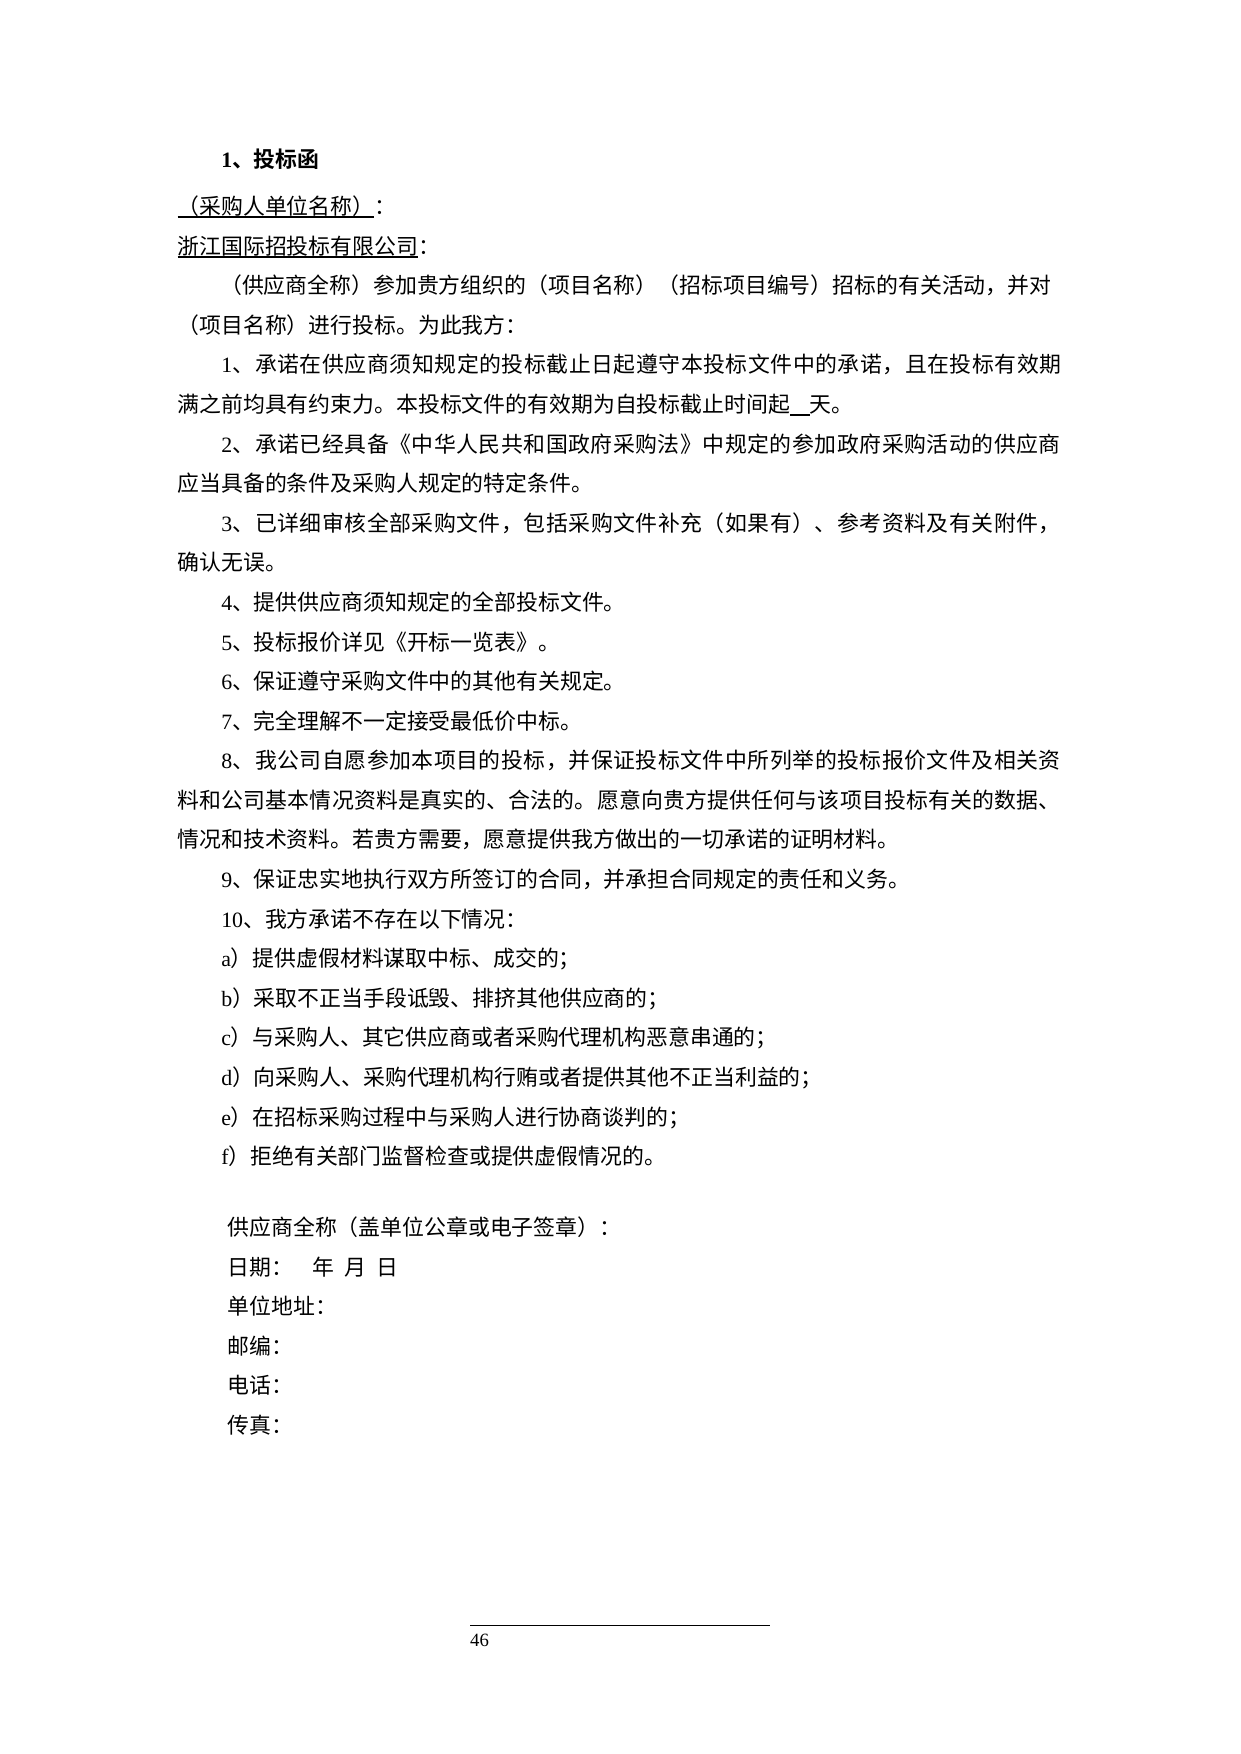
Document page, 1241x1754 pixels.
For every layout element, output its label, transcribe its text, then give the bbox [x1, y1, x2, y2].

text 6、保证遵守采购文件中的其他有关规定。 [177, 664, 1063, 696]
text 3、已详细审核全部采购文件，包括采购文件补充（如果有）、参考资料及有关附件，确认无误。 [177, 506, 1063, 577]
text 9、保证忠实地执行双方所签订的合同，并承担合同规定的责任和义务。 [177, 862, 1063, 894]
text 电话： [177, 1368, 1063, 1400]
text 8、我公司自愿参加本项目的投标，并保证投标文件中所列举的投标报价文件及相关资料和公司基本情况资料是真实的、合法的。愿意向贵方提供任何与该项目投标有关的数据、情况和技术资料。若贵方需要，愿意提供我方做出的一切承诺的证明材料。 [177, 743, 1063, 854]
text 单位地址： [177, 1289, 1063, 1321]
text b）采取不正当手段诋毁、排挤其他供应商的； [177, 981, 1063, 1012]
text 7、完全理解不一定接受最低价中标。 [177, 704, 1063, 735]
text 传真： [177, 1408, 1063, 1440]
text e）在招标采购过程中与采购人进行协商谈判的； [177, 1099, 1063, 1131]
text 4、提供供应商须知规定的全部投标文件。 [177, 585, 1063, 617]
text （供应商全称）参加贵方组织的（项目名称）（招标项目编号）招标的有关活动，并对（项目名称）进行投标。为此我方： [177, 268, 1063, 339]
text 浙江国际招投标有限公司： [177, 229, 1063, 260]
text 2、承诺已经具备《中华人民共和国政府采购法》中规定的参加政府采购活动的供应商应当具备的条件及采购人规定的特定条件。 [177, 427, 1063, 498]
text 供应商全称（盖单位公章或电子签章）： [177, 1210, 1063, 1242]
text 邮编： [177, 1329, 1063, 1361]
text 5、投标报价详见《开标一览表》。 [177, 624, 1063, 656]
text （采购人单位名称）： [177, 189, 1063, 221]
text a）提供虚假材料谋取中标、成交的； [177, 941, 1063, 973]
text f）拒绝有关部门监督检查或提供虚假情况的。 [177, 1139, 1063, 1171]
text c）与采购人、其它供应商或者采购代理机构恶意串通的； [177, 1020, 1063, 1052]
text d）向采购人、采购代理机构行贿或者提供其他不正当利益的； [177, 1060, 1063, 1092]
text 日期： 年 月 日 [177, 1250, 1063, 1281]
text 1、承诺在供应商须知规定的投标截止日起遵守本投标文件中的承诺，且在投标有效期满之前均具有约束力。本投标文件的有效期为自投标截止时间起 天。 [177, 347, 1063, 419]
text 10、我方承诺不存在以下情况： [177, 902, 1063, 933]
text 1、投标函 [177, 142, 1063, 173]
